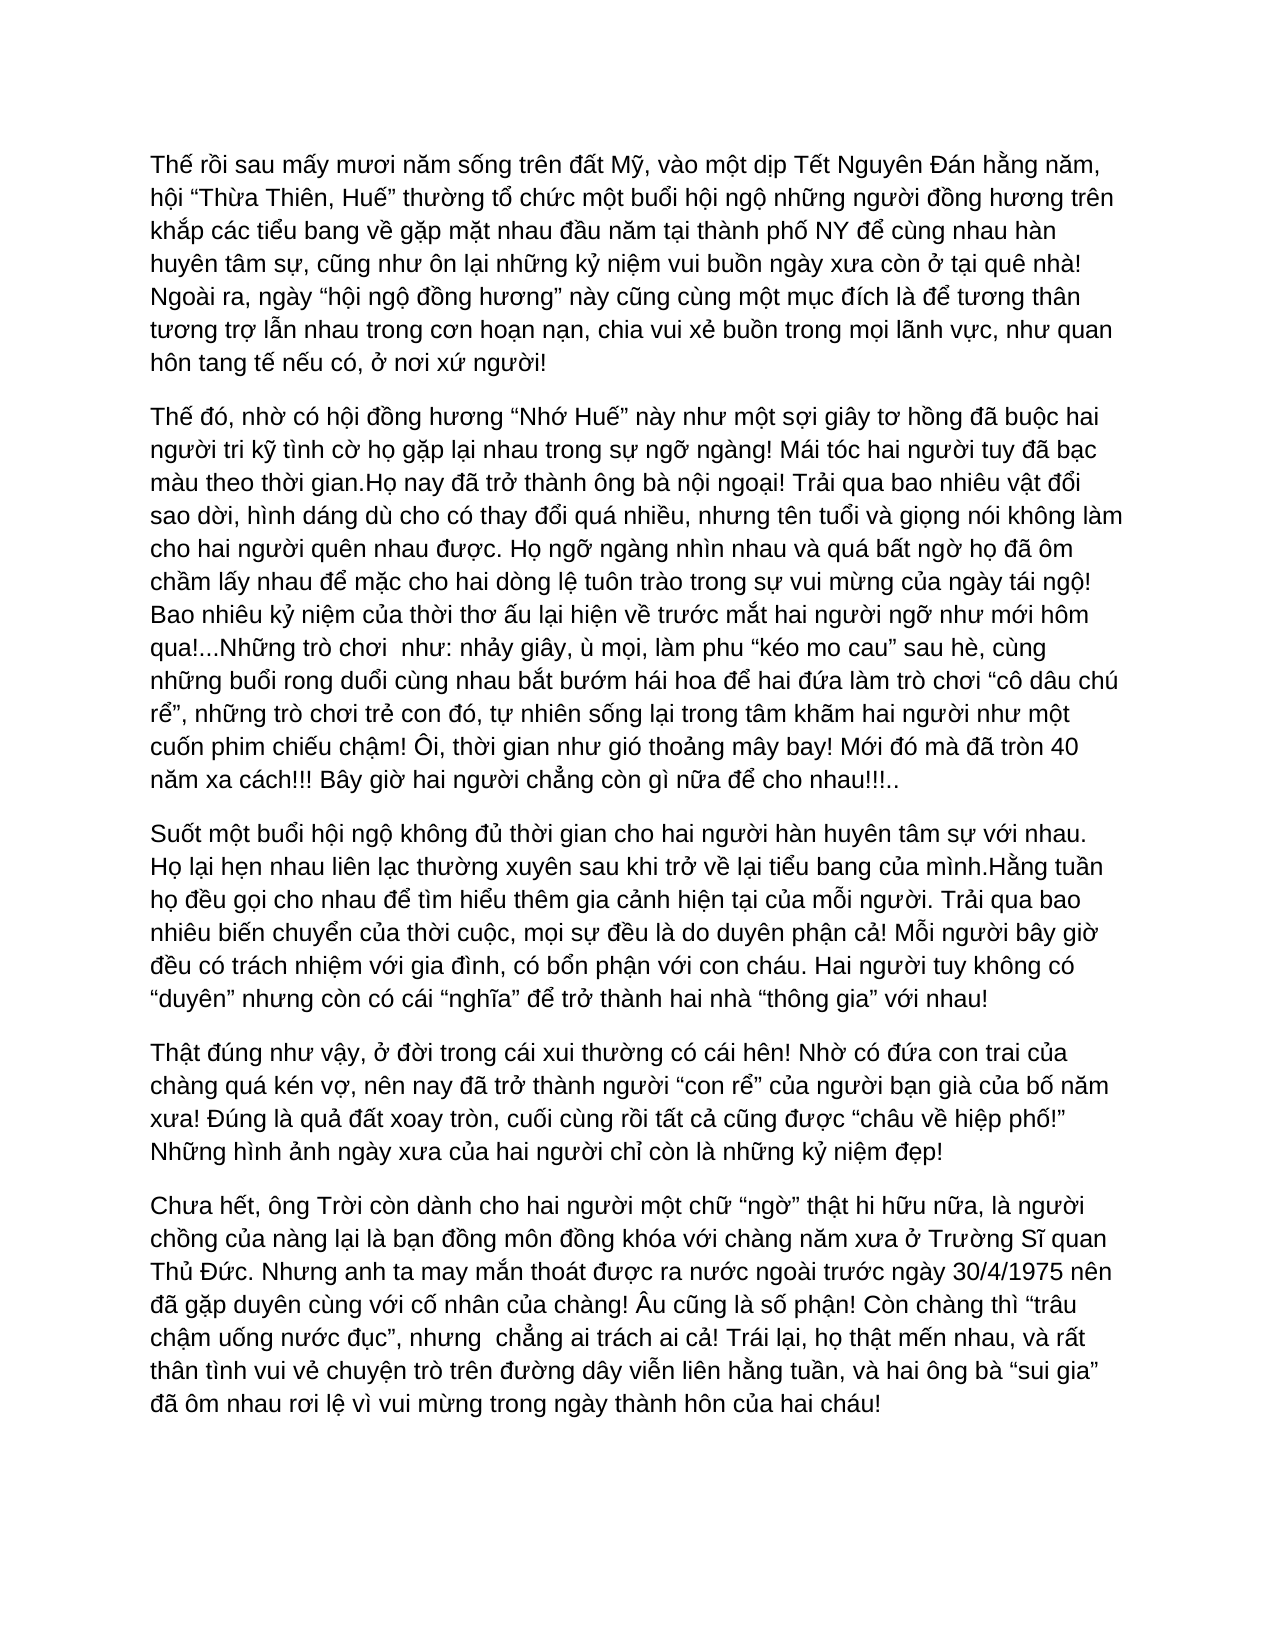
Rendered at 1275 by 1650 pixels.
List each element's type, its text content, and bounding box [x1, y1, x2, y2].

text Chưa hết, ông Trời còn dành cho hai người một chữ “ngờ” thật hi hữu nữa, là người chồng của nàng lại là bạn đồng môn đồng khóa với chàng năm xưa ở Trường Sĩ quan Thủ Đức. Nhưng anh ta may mắn thoát được ra nước ngoài trước ngày 30/4/1975 nên đã gặp duyên cùng với cố nhân của chàng! Âu cũng là số phận! Còn chàng thì “trâu chậm uống nước đục”, nhưng chẳng ai trách ai cả! Trái lại, họ thật mến nhau, và rất thân tình vui vẻ chuyện trò trên đường dây viễn liên hằng tuần, và hai ông bà “sui gia” đã ôm nhau rơi lệ vì vui mừng trong ngày thành hôn của hai cháu! [150, 1191, 1125, 1418]
text Suốt một buổi hội ngộ không đủ thời gian cho hai người hàn huyên tâm sự với nhau. Họ lại hẹn nhau liên lạc thường xuyên sau khi trở về lại tiểu bang của mình.Hằng tuần họ đều gọi cho nhau để tìm hiểu thêm gia cảnh hiện tại của mỗi người. Trải qua bao nhiêu biến chuyển của thời cuộc, mọi sự đều là do duyên phận cả! Mỗi người bây giờ đều có trách nhiệm với gia đình, có bổn phận với con cháu. Hai người tuy không có “duyên” nhưng còn có cái “nghĩa” để trở thành hai nhà “thông gia” với nhau! [150, 819, 1125, 1013]
text Thế rồi sau mấy mươi năm sống trên đất Mỹ, vào một dịp Tết Nguyên Đán hằng năm, hội “Thừa Thiên, Huế” thường tổ chức một buổi hội ngộ những người đồng hương trên khắp các tiểu bang về gặp mặt nhau đầu năm tại thành phố NY để cùng nhau hàn huyên tâm sự, cũng như ôn lại những kỷ niệm vui buồn ngày xưa còn ở tại quê nhà! Ngoài ra, ngày “hội ngộ đồng hương” này cũng cùng một mục đích là để tương thân tương trợ lẫn nhau trong cơn hoạn nạn, chia vui xẻ buồn trong mọi lãnh vực, như quan hôn tang tế nếu có, ở nơi xứ người! [150, 150, 1125, 377]
text Thế đó, nhờ có hội đồng hương “Nhớ Huế” này như một sợi giây tơ hồng đã buộc hai người tri kỹ tình cờ họ gặp lại nhau trong sự ngỡ ngàng! Mái tóc hai người tuy đã bạc màu theo thời gian.Họ nay đã trở thành ông bà nội ngoại! Trải qua bao nhiêu vật đổi sao dời, hình dáng dù cho có thay đổi quá nhiều, nhưng tên tuổi và giọng nói không làm cho hai người quên nhau được. Họ ngỡ ngàng nhìn nhau và quá bất ngờ họ đã ôm chầm lấy nhau để mặc cho hai dòng lệ tuôn trào trong sự vui mừng của ngày tái ngộ! Bao nhiêu kỷ niệm của thời thơ ấu lại hiện về trước mắt hai người ngỡ như mới hôm qua!...Những trò chơi như: nhảy giây, ù mọi, làm phu “kéo mo cau” sau hè, cùng những buổi rong duổi cùng nhau bắt bướm hái hoa để hai đứa làm trò chơi “cô dâu chú rể”, những trò chơi trẻ con đó, tự nhiên sống lại trong tâm khãm hai người như một cuốn phim chiếu chậm! Ôi, thời gian như gió thoảng mây bay! Mới đó mà đã tròn 40 năm xa cách!!! Bây giờ hai người chẳng còn gì nữa để cho nhau!!!.. [150, 402, 1125, 794]
text Thật đúng như vậy, ở đời trong cái xui thường có cái hên! Nhờ có đứa con trai của chàng quá kén vợ, nên nay đã trở thành người “con rể” của người bạn già của bố năm xưa! Đúng là quả đất xoay tròn, cuối cùng rồi tất cả cũng được “châu về hiệp phố!” Những hình ảnh ngày xưa của hai người chỉ còn là những kỷ niệm đẹp! [150, 1038, 1125, 1166]
